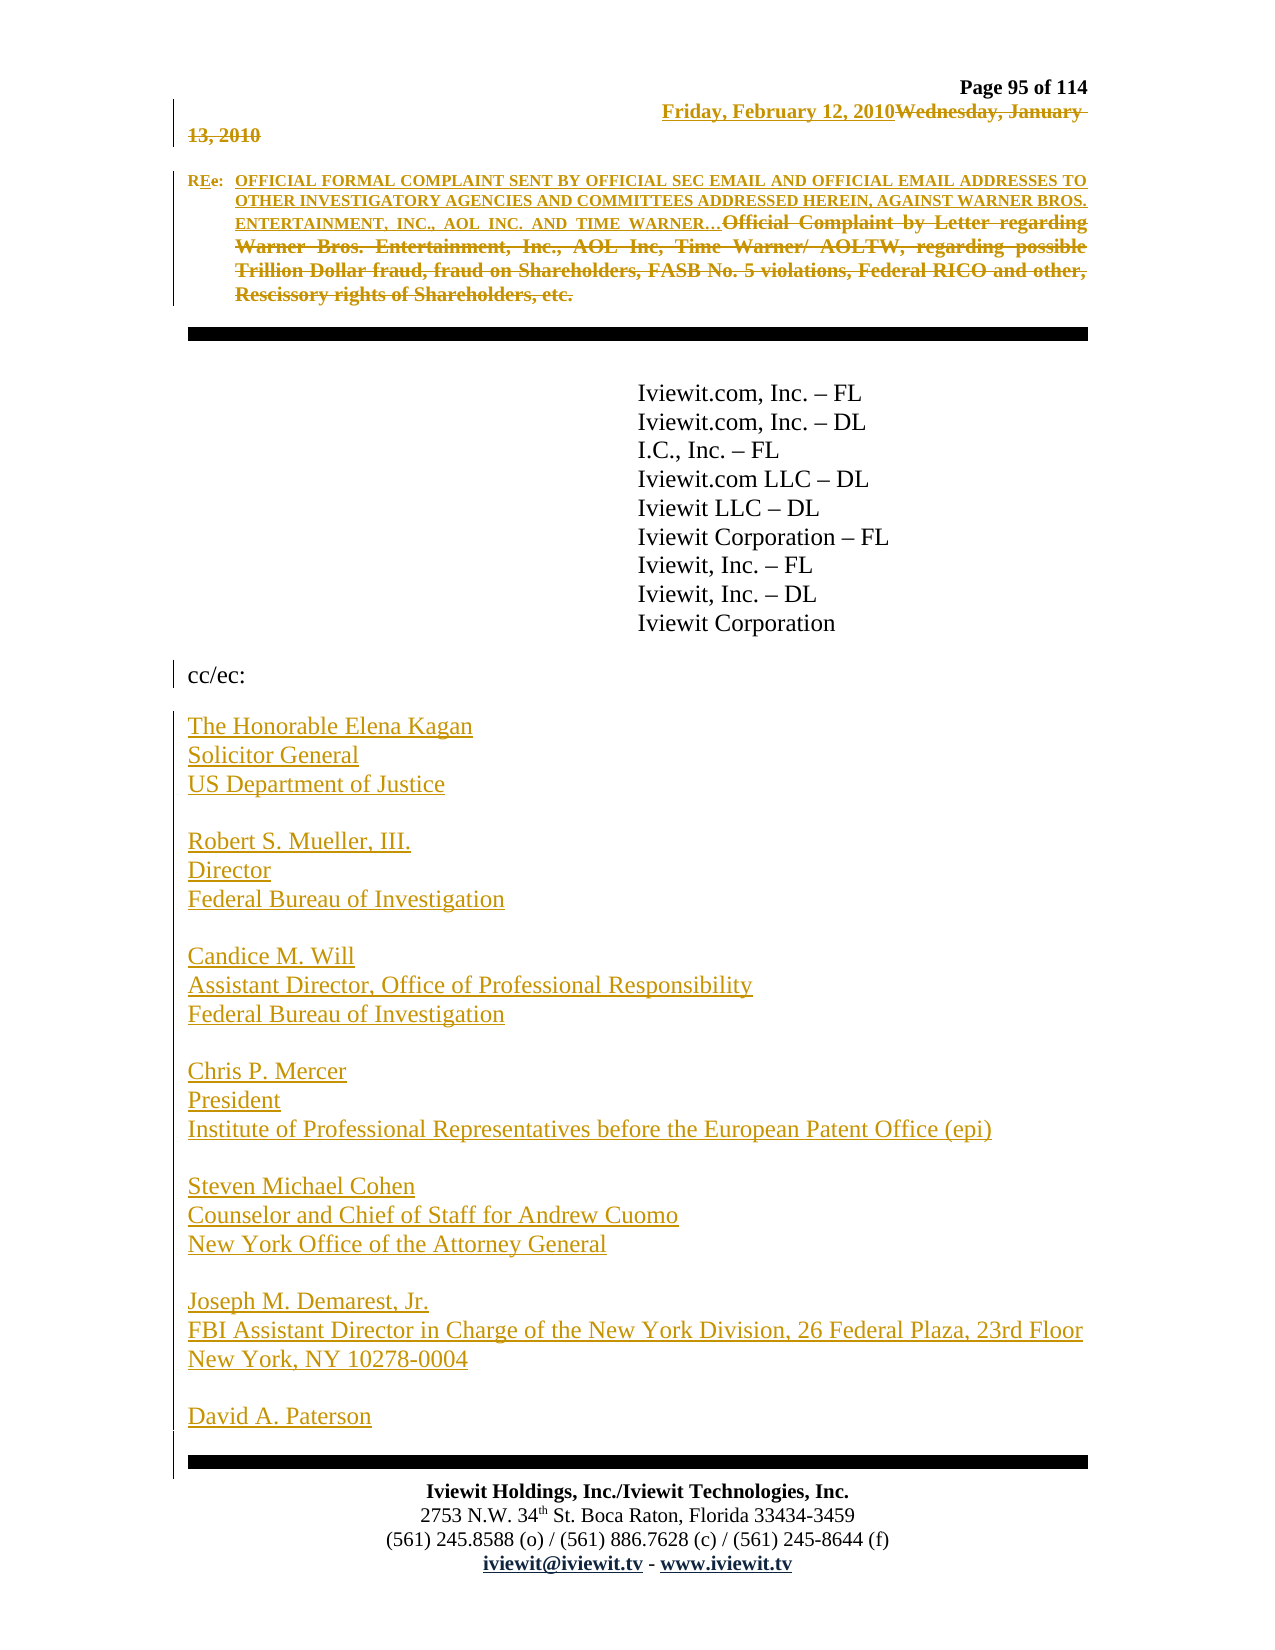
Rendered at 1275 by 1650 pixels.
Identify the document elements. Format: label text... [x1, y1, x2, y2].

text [637, 378, 1087, 637]
text cc/ec: [187, 660, 1087, 688]
